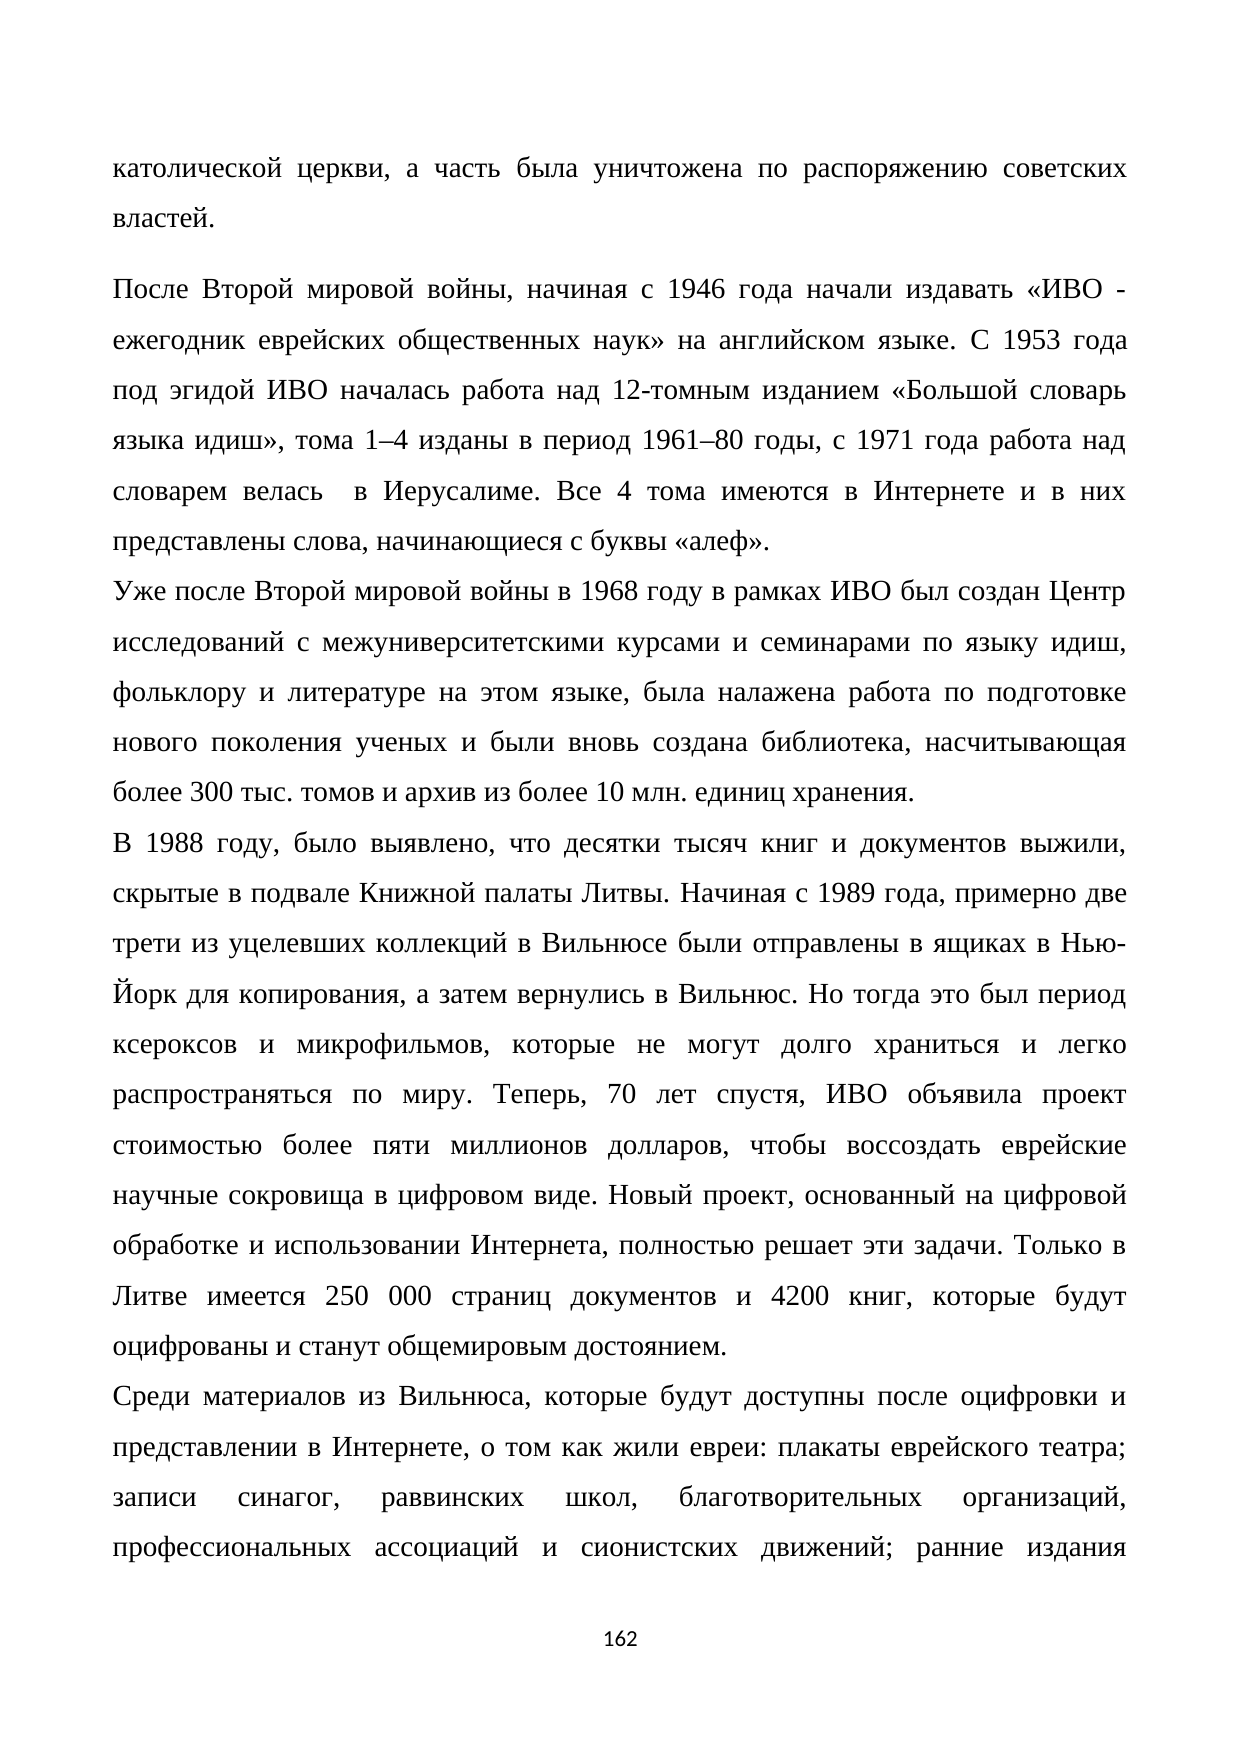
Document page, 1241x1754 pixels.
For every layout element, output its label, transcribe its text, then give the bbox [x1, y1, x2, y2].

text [112, 150, 1128, 234]
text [112, 1378, 1128, 1563]
text В 1988 году, было выявлено, что десятки тысяч книг и документов выжили, скрытые в подвале Книжной палаты Литвы. Начиная с 1989 года, примерно две трети из уцелевших коллекций в Вильнюсе были отправлены в ящиках в Нью-Йорк для копирования, а затем вернулись в Вильнюс. Но тогда это был период ксероксов и микрофильмов, которые не могут долго храниться и легко распространяться по миру. Теперь, 70 лет спустя, ИВО объявила проект стоимостью более пяти миллионов долларов, чтобы воссоздать еврейские научные сокровища в цифровом виде. Новый проект, основанный на цифровой обработке и использовании Интернета, полностью решает эти задачи. Только в Литве имеется 250 000 страниц документов и 4200 книг, которые будут оцифрованы и станут общемировым достоянием. [112, 825, 1128, 1362]
text После Второй мировой войны, начиная с 1946 года начали издавать «ИВО - ежегодник еврейских общественных наук» на английском языке. С 1953 года под эгидой ИВО началась работа над 12-томным изданием «Большой словарь языка идиш», тома 1–4 изданы в период 1961–80 годы, с 1971 года работа над словарем велась в Иерусалиме. Все 4 тома имеются в Интернете и в них представлены слова, начинающиеся с буквы «алеф». [112, 271, 1128, 557]
text Уже после Второй мировой войны в 1968 году в рамках ИВО был создан Центр исследований с межуниверситетскими курсами и семинарами по языку идиш, фольклору и литературе на этом языке, была налажена работа по подготовке нового поколения ученых и были вновь создана библиотека, насчитывающая более 300 тыс. томов и архив из более 10 млн. единиц хранения. [112, 573, 1128, 808]
